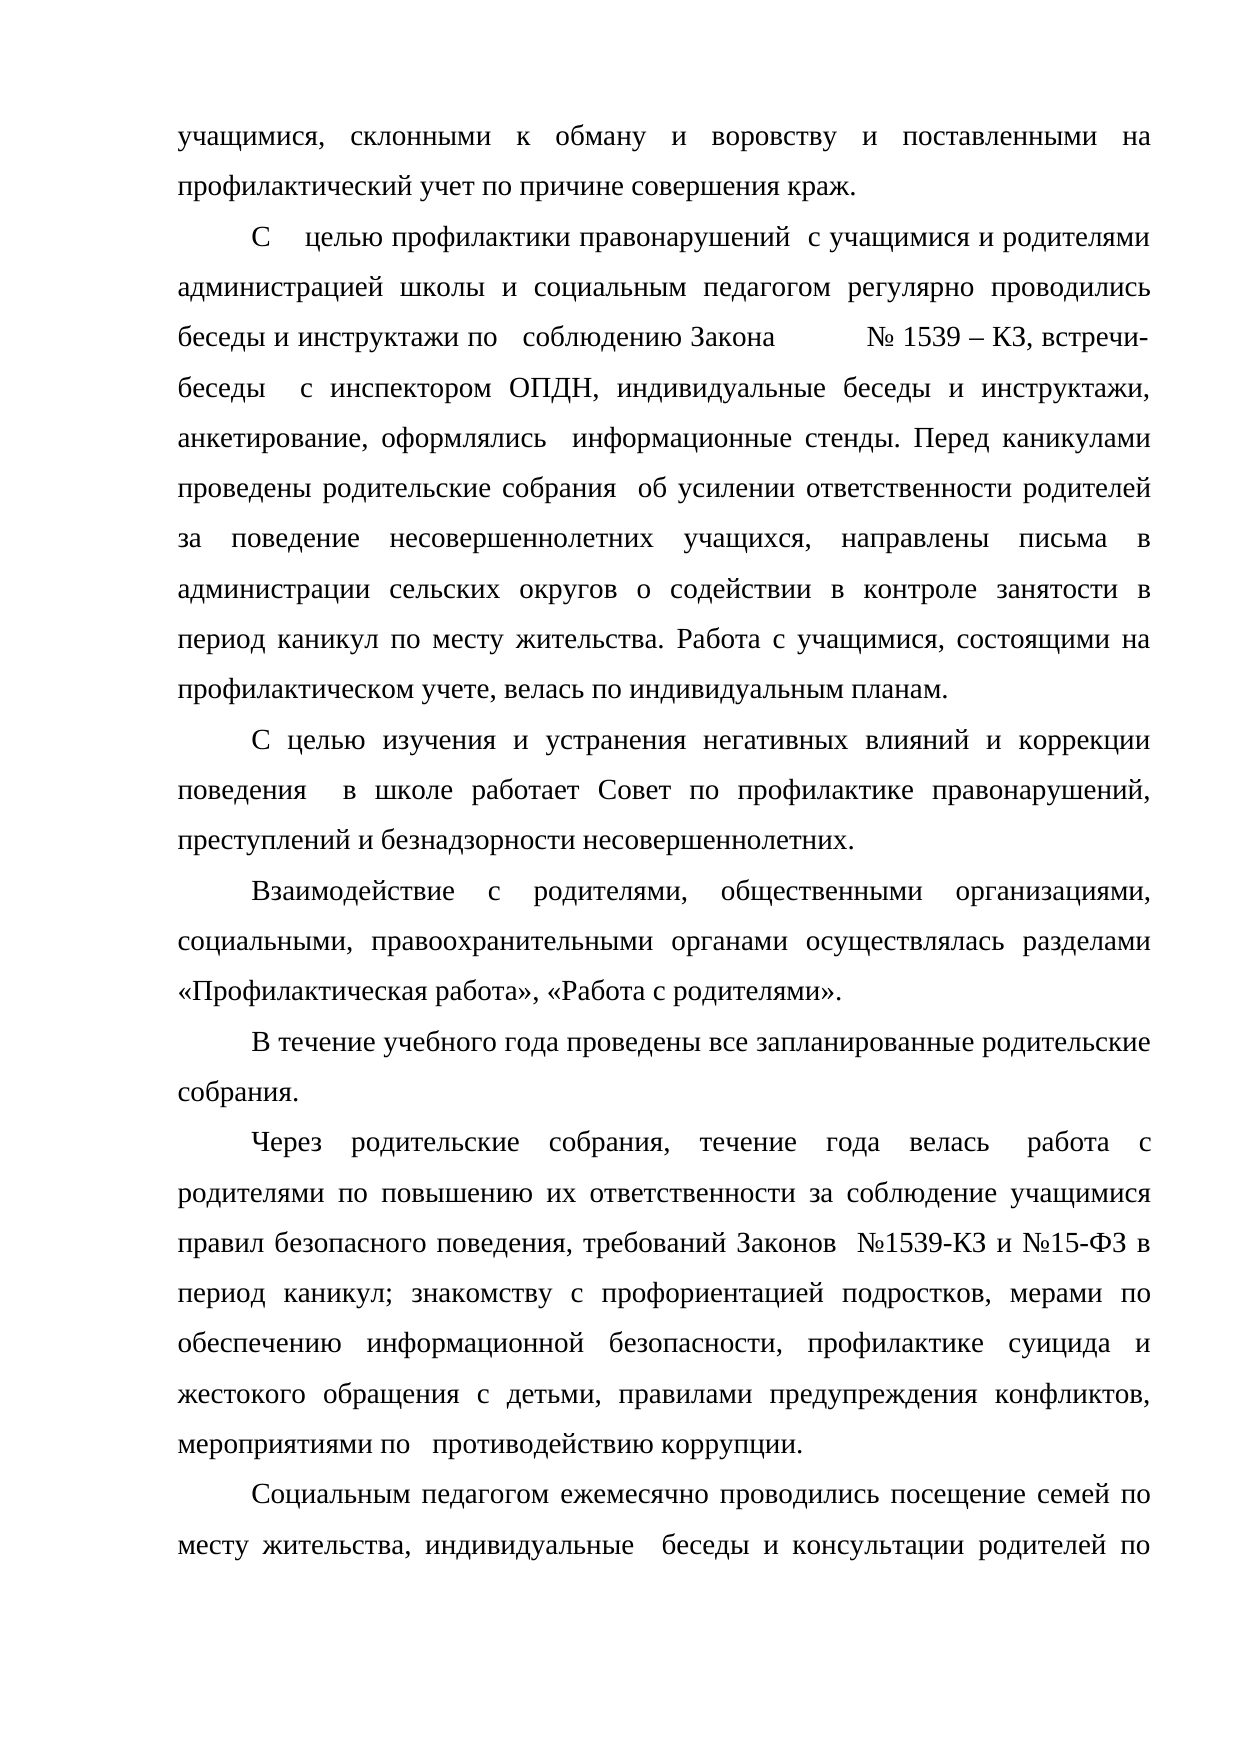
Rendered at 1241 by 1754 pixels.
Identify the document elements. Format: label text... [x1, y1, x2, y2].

text С целью изучения и устранения негативных влияний и коррекции поведения в школе работает Совет по профилактике правонарушений, преступлений и безнадзорности несовершеннолетних. [177, 722, 1152, 856]
text С целью профилактики правонарушений с учащимися и родителями администрацией школы и социальным педагогом регулярно проводились беседы и инструктажи по соблюдению Закона № 1539 – КЗ, встречи-беседы с инспектором ОПДН, индивидуальные беседы и инструктажи, анкетирование, оформлялись информационные стенды. Перед каникулами проведены родительские собрания об усилении ответственности родителей за поведение несовершеннолетних учащихся, направлены письма в администрации сельских округов о содействии в контроле занятости в период каникул по месту жительства. Работа с учащимися, состоящими на профилактическом учете, велась по индивидуальным планам. [177, 219, 1152, 705]
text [177, 118, 1152, 202]
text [177, 1477, 1152, 1560]
text В течение учебного года проведены все запланированные родительские собрания. [177, 1024, 1152, 1108]
text Взаимодействие с родителями, общественными организациями, социальными, правоохранительными органами осуществлялась разделами «Профилактическая работа», «Работа с родителями». [177, 873, 1152, 1007]
text Через родительские собрания, течение года велась работа с родителями по повышению их ответственности за соблюдение учащимися правил безопасного поведения, требований Законов №1539-КЗ и №15-ФЗ в период каникул; знакомству с профориентацией подростков, мерами по обеспечению информационной безопасности, профилактике суицида и жестокого обращения с детьми, правилами предупреждения конфликтов, мероприятиями по противодействию коррупции. [177, 1124, 1152, 1460]
